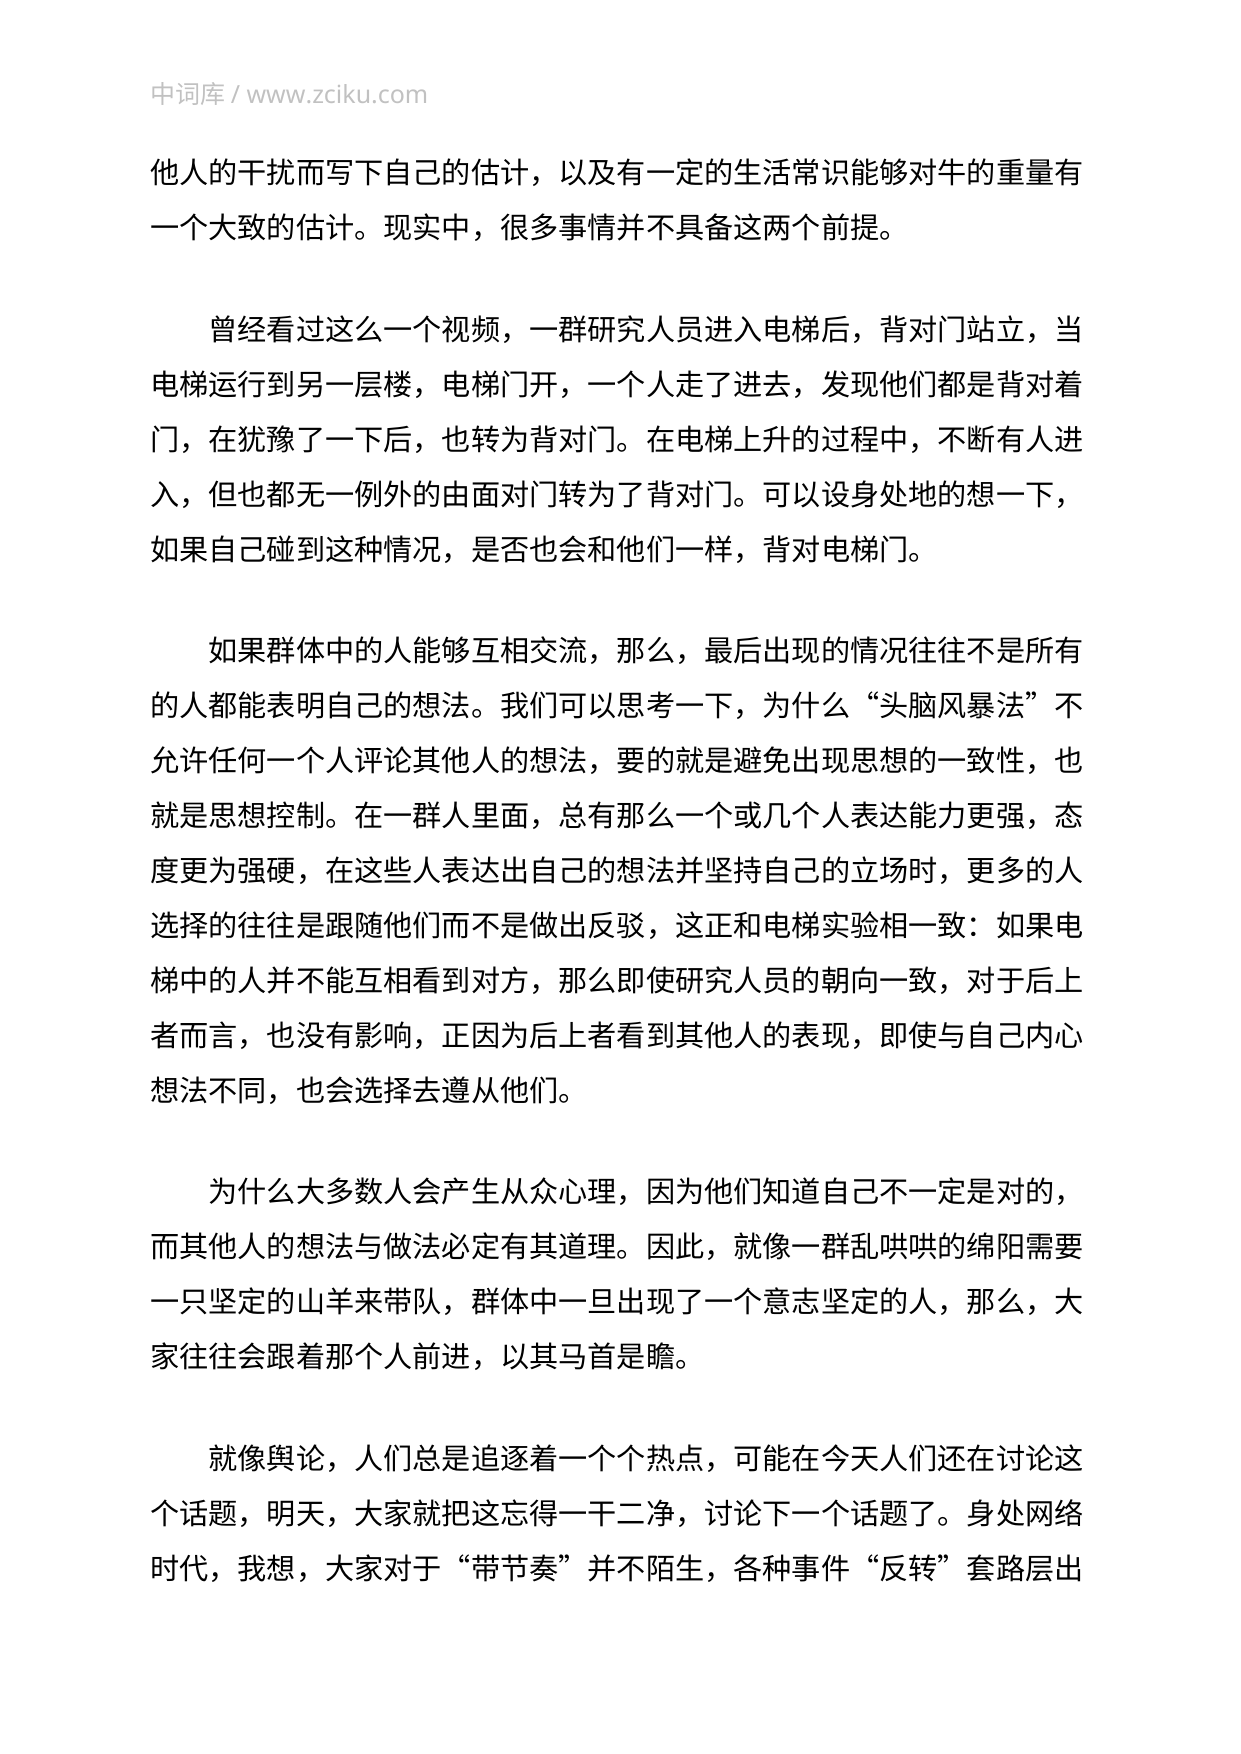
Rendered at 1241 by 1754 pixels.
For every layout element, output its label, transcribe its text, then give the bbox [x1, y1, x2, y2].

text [150, 1435, 1090, 1587]
text 如果群体中的人能够互相交流，那么，最后出现的情况往往不是所有的人都能表明自己的想法。我们可以思考一下，为什么“头脑风暴法”不允许任何一个人评论其他人的想法，要的就是避免出现思想的一致性，也就是思想控制。在一群人里面，总有那么一个或几个人表达能力更强，态度更为强硬，在这些人表达出自己的想法并坚持自己的立场时，更多的人选择的往往是跟随他们而不是做出反驳，这正和电梯实验相一致：如果电梯中的人并不能互相看到对方，那么即使研究人员的朝向一致，对于后上者而言，也没有影响，正因为后上者看到其他人的表现，即使与自己内心想法不同，也会选择去遵从他们。 [150, 628, 1090, 1109]
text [150, 150, 1090, 247]
text 曾经看过这么一个视频，一群研究人员进入电梯后，背对门站立，当电梯运行到另一层楼，电梯门开，一个人走了进去，发现他们都是背对着门，在犹豫了一下后，也转为背对门。在电梯上升的过程中，不断有人进入，但也都无一例外的由面对门转为了背对门。可以设身处地的想一下，如果自己碰到这种情况，是否也会和他们一样，背对电梯门。 [150, 307, 1090, 568]
text 为什么大多数人会产生从众心理，因为他们知道自己不一定是对的，而其他人的想法与做法必定有其道理。因此，就像一群乱哄哄的绵阳需要一只坚定的山羊来带队，群体中一旦出现了一个意志坚定的人，那么，大家往往会跟着那个人前进，以其马首是瞻。 [150, 1169, 1090, 1376]
